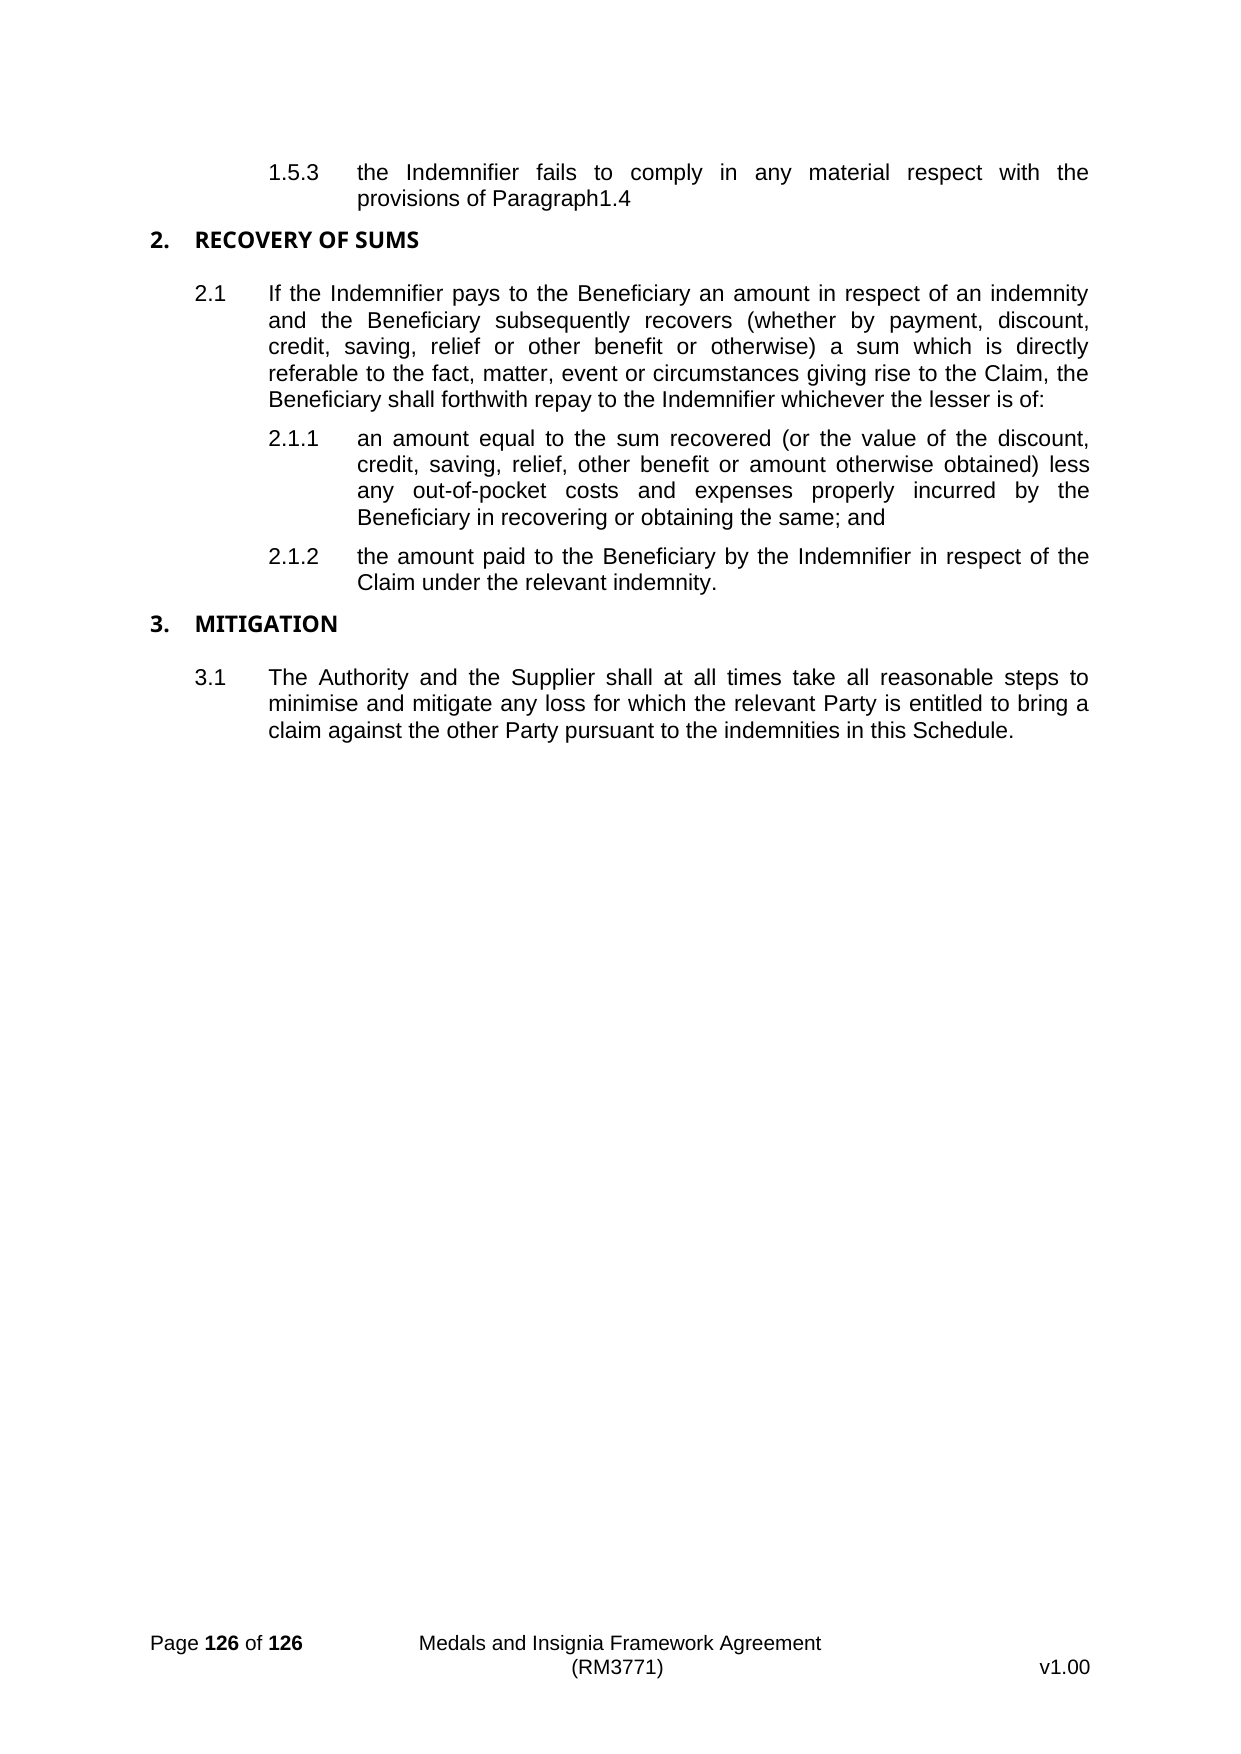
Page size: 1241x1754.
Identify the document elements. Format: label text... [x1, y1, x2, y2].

list an amount equal to the sum recovered (or the value of the discount, credit, saving, relief, other benefit or amount otherwise obtained) less any out-of-pocket costs and expenses properly incurred by the Beneficiary in recovering or obtaining the same; and [268, 425, 1090, 530]
list the amount paid to the Beneficiary by the Indemnifier in respect of the Claim under the relevant indemnity. [268, 543, 1090, 595]
subtitle MITIGATION [150, 608, 1090, 639]
subtitle RECOVERY OF SUMS [150, 224, 1090, 255]
list the Indemnifier fails to comply in any material respect with the provisions of Paragraph1.4 [268, 159, 1090, 212]
list The Authority and the Supplier shall at all times take all reasonable steps to minimise and mitigate any loss for which the relevant Party is entitled to bring a claim against the other Party pursuant to the indemnities in this Schedule. [194, 664, 1090, 743]
list If the Indemnifier pays to the Beneficiary an amount in respect of an indemnity and the Beneficiary subsequently recovers (whether by payment, discount, credit, saving, relief or other benefit or otherwise) a sum which is directly referable to the fact, matter, event or circumstances giving rise to the Claim, the Beneficiary shall forthwith repay to the Indemnifier whichever the lesser is of: [194, 280, 1090, 412]
